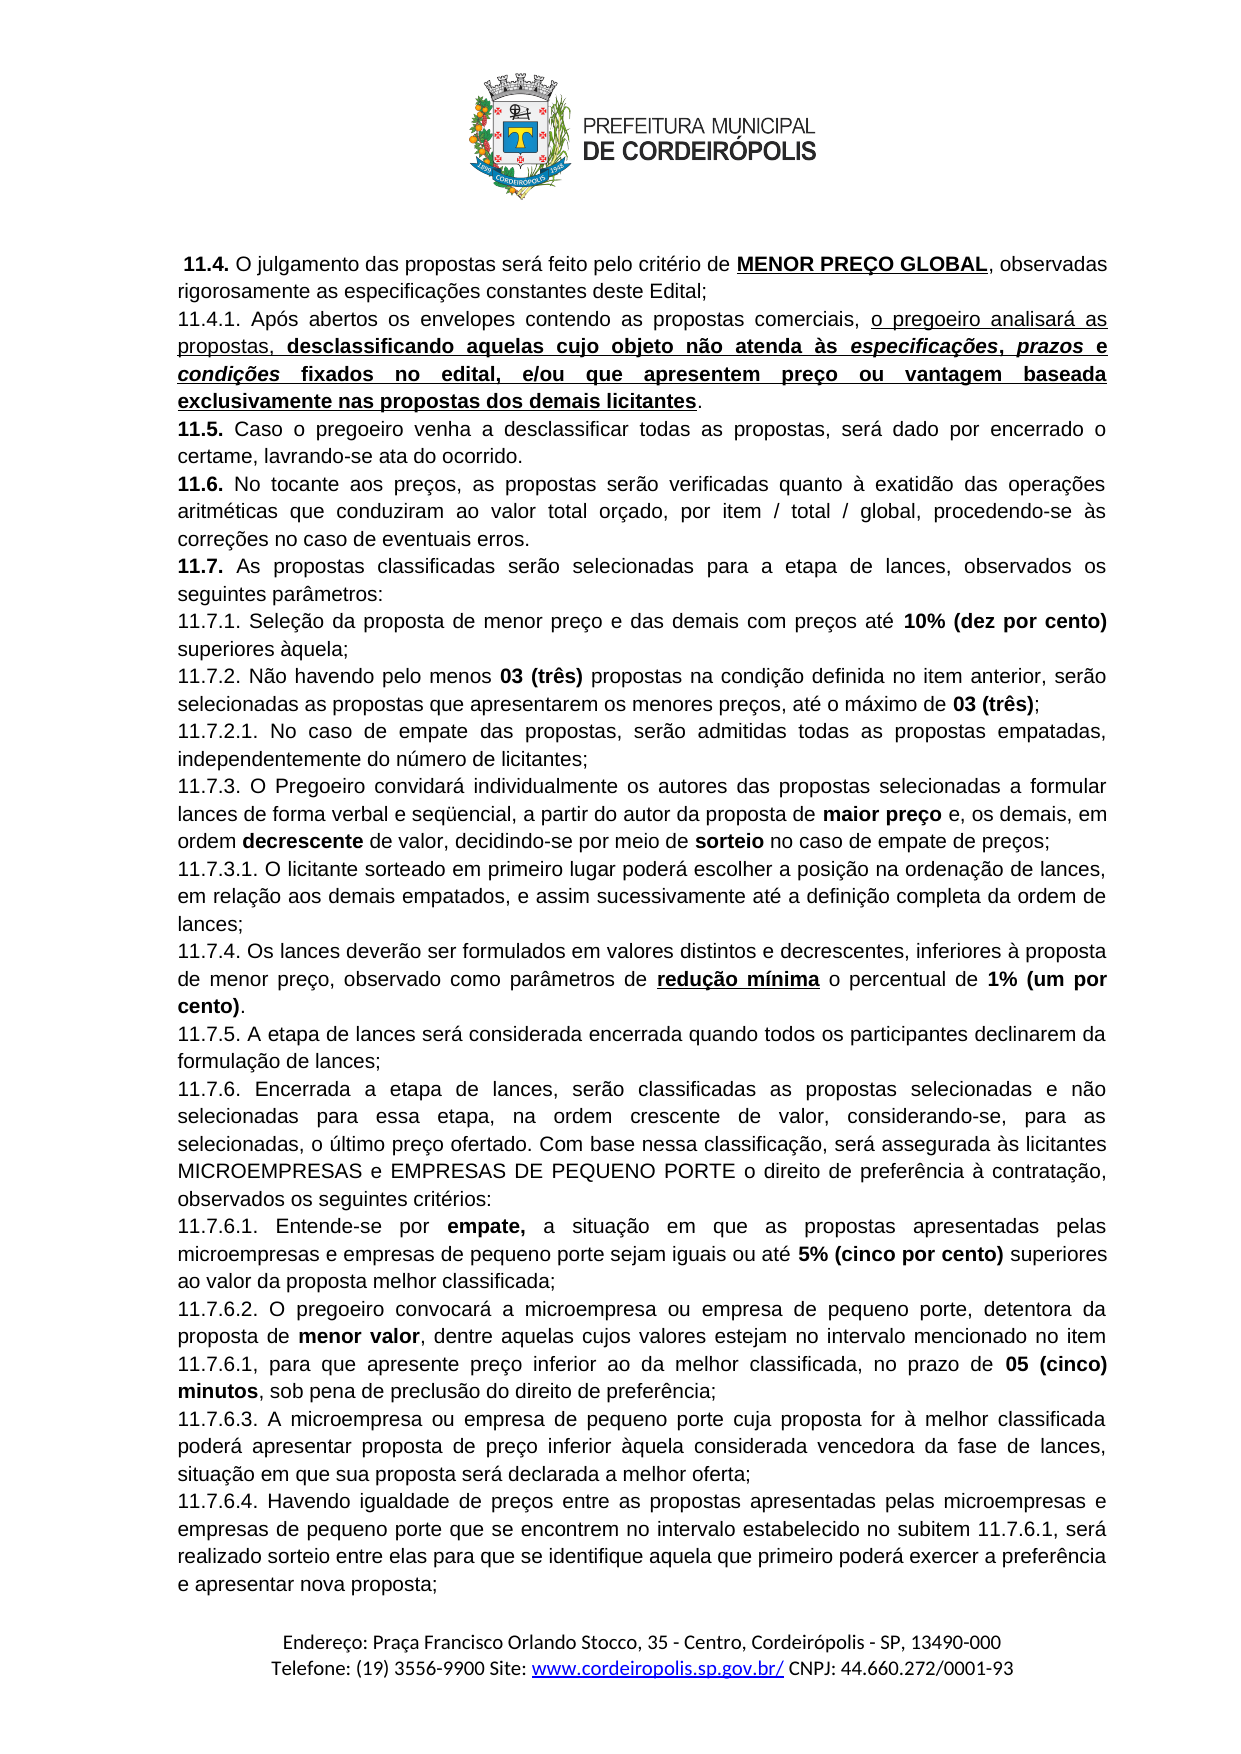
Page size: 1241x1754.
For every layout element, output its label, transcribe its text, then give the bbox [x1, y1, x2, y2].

text 11.7.4. Os lances deverão ser formulados em valores distintos e decrescentes, inferiores à proposta de menor preço, observado como parâmetros de redução mínima o percentual de 1% (um por cento). [177, 939, 1107, 1018]
text 11.5. Caso o pregoeiro venha a desclassificar todas as propostas, será dado por encerrado o certame, lavrando-se ata do ocorrido. [177, 417, 1107, 468]
text 11.7.2.1. No caso de empate das propostas, serão admitidas todas as propostas empatadas, independentemente do número de licitantes; [177, 719, 1107, 771]
text 11.7.6.4. Havendo igualdade de preços entre as propostas apresentadas pelas microempresas e empresas de pequeno porte que se encontrem no intervalo estabelecido no subitem 11.7.6.1, será realizado sorteio entre elas para que se identifique aquela que primeiro poderá exercer a preferência e apresentar nova proposta; [177, 1489, 1107, 1596]
text 11.4.1. Após abertos os envelopes contendo as propostas comerciais, o pregoeiro analisará as propostas, desclassificando aquelas cujo objeto não atenda às especificações, prazos e condições fixados no edital, e/ou que apresentem preço ou vantagem baseada exclusivamente nas propostas dos demais licitantes. [177, 356, 1107, 383]
text 11.7.2. Não havendo pelo menos 03 (três) propostas na condição definida no item anterior, serão selecionadas as propostas que apresentarem os menores preços, até o máximo de 03 (três); [177, 664, 1107, 716]
text 11.7.3. O Pregoeiro convidará individualmente os autores das propostas selecionadas a formular lances de forma verbal e seqüencial, a partir do autor da proposta de maior preço e, os demais, em ordem decrescente de valor, decidindo-se por meio de sorteio no caso de empate de preços; [177, 774, 1107, 853]
text 11.4. O julgamento das propostas será feito pelo critério de MENOR PREÇO GLOBAL, observadas rigorosamente as especificações constantes deste Edital; [177, 252, 1107, 303]
text 11.6. No tocante aos preços, as propostas serão verificadas quanto à exatidão das operações aritméticas que conduziram ao valor total orçado, por item / total / global, procedendo-se às correções no caso de eventuais erros. [177, 472, 1107, 551]
text 11.7.6.3. A microempresa ou empresa de pequeno porte cuja proposta for à melhor classificada poderá apresentar proposta de preço inferior àquela considerada vencedora da fase de lances, situação em que sua proposta será declarada a melhor oferta; [177, 1407, 1107, 1486]
picture [469, 73, 816, 200]
text 11.4.1. Após abertos os envelopes contendo as propostas comerciais, o pregoeiro analisará as propostas, desclassificando aquelas cujo objeto não atenda às especificações, prazos e condições fixados no edital, e/ou que apresentem preço ou vantagem baseada exclusivamente nas propostas dos demais licitantes. [177, 384, 1107, 413]
text 11.7. As propostas classificadas serão selecionadas para a etapa de lances, observados os seguintes parâmetros: [177, 554, 1107, 606]
text 11.7.6.1. Entende-se por empate, a situação em que as propostas apresentadas pelas microempresas e empresas de pequeno porte sejam iguais ou até 5% (cinco por cento) superiores ao valor da proposta melhor classificada; [177, 1214, 1107, 1293]
text 11.7.6.2. O pregoeiro convocará a microempresa ou empresa de pequeno porte, detentora da proposta de menor valor, dentre aquelas cujos valores estejam no intervalo mencionado no item 11.7.6.1, para que apresente preço inferior ao da melhor classificada, no prazo de 05 (cinco) minutos, sob pena de preclusão do direito de preferência; [177, 1297, 1107, 1403]
text 11.7.1. Seleção da proposta de menor preço e das demais com preços até 10% (dez por cento) superiores àquela; [177, 609, 1107, 661]
text 11.7.3.1. O licitante sorteado em primeiro lugar poderá escolher a posição na ordenação de lances, em relação aos demais empatados, e assim sucessivamente até a definição completa da ordem de lances; [177, 857, 1107, 936]
text 11.7.5. A etapa de lances será considerada encerrada quando todos os participantes declinarem da formulação de lances; [177, 1022, 1107, 1073]
text 11.7.6. Encerrada a etapa de lances, serão classificadas as propostas selecionadas e não selecionadas para essa etapa, na ordem crescente de valor, considerando-se, para as selecionadas, o último preço ofertado. Com base nessa classificação, será assegurada às licitantes MICROEMPRESAS e EMPRESAS DE PEQUENO PORTE o direito de preferência à contratação, observados os seguintes critérios: [177, 1077, 1107, 1211]
text 11.4.1. Após abertos os envelopes contendo as propostas comerciais, o pregoeiro analisará as propostas, desclassificando aquelas cujo objeto não atenda às especificações, prazos e condições fixados no edital, e/ou que apresentem preço ou vantagem baseada exclusivamente nas propostas dos demais licitantes. [177, 307, 1107, 355]
